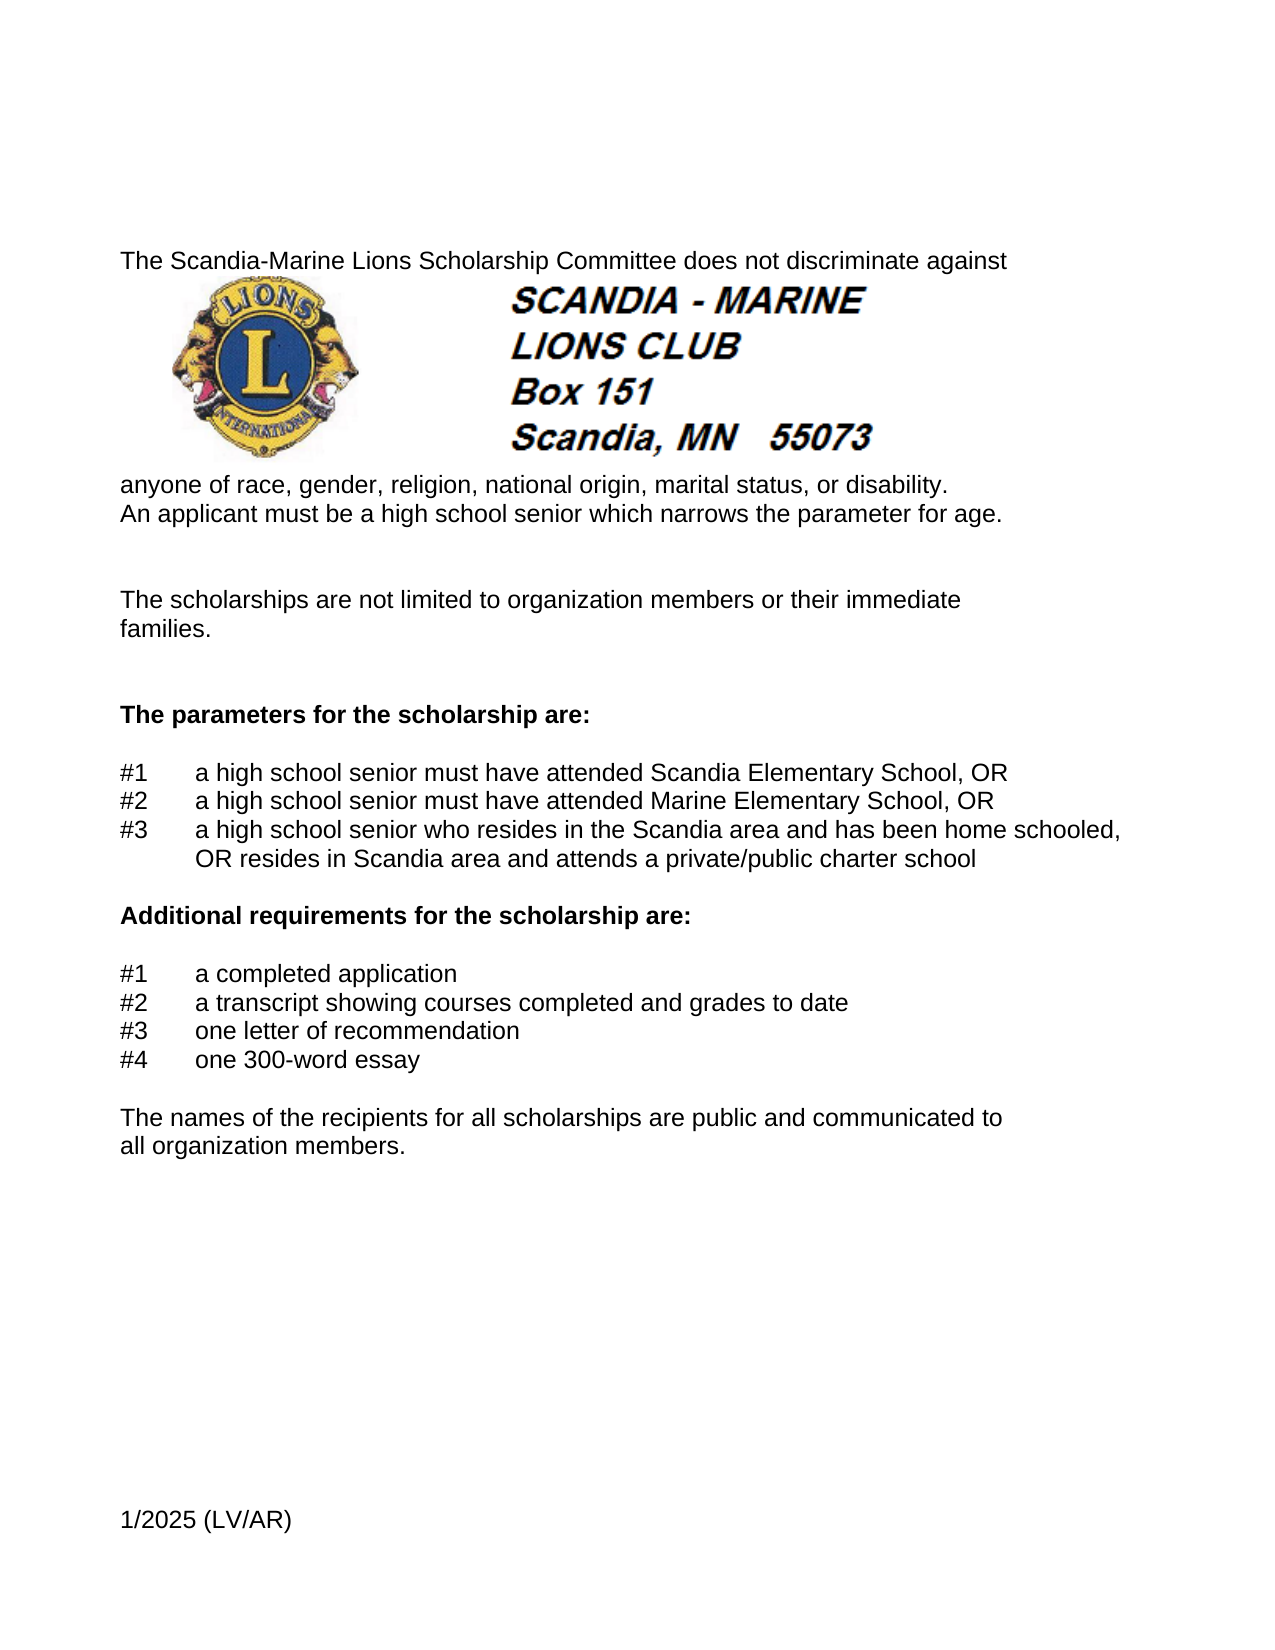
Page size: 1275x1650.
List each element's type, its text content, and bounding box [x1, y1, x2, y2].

text The Scandia-Marine Lions Scholarship Committee does not discriminate against [120, 246, 1155, 275]
text #4 one 300-word essay [120, 1045, 1155, 1074]
text An applicant must be a high school senior which narrows the parameter for age. [120, 499, 1155, 528]
text #3 a high school senior who resides in the Scandia area and has been home schooled, OR resides in Scandia area and attends a private/public charter school [120, 815, 1155, 873]
text The parameters for the scholarship are: [120, 700, 1155, 729]
text Additional requirements for the scholarship are: [120, 901, 1155, 930]
text families. [120, 614, 1155, 643]
text #1 a completed application [120, 959, 1155, 988]
text #1 a high school senior must have attended Scandia Elementary School, OR [120, 758, 1155, 786]
text all organization members. [120, 1131, 1155, 1160]
picture [502, 276, 898, 471]
text The names of the recipients for all scholarships are public and communicated to [120, 1103, 1155, 1131]
text 1/2025 (LV/AR) [120, 1505, 1155, 1534]
text #3 one letter of recommendation [120, 1016, 1155, 1045]
text #2 a high school senior must have attended Marine Elementary School, OR [120, 786, 1155, 815]
picture [172, 276, 362, 469]
text #2 a transcript showing courses completed and grades to date [120, 988, 1155, 1016]
text The scholarships are not limited to organization members or their immediate [120, 585, 1155, 614]
